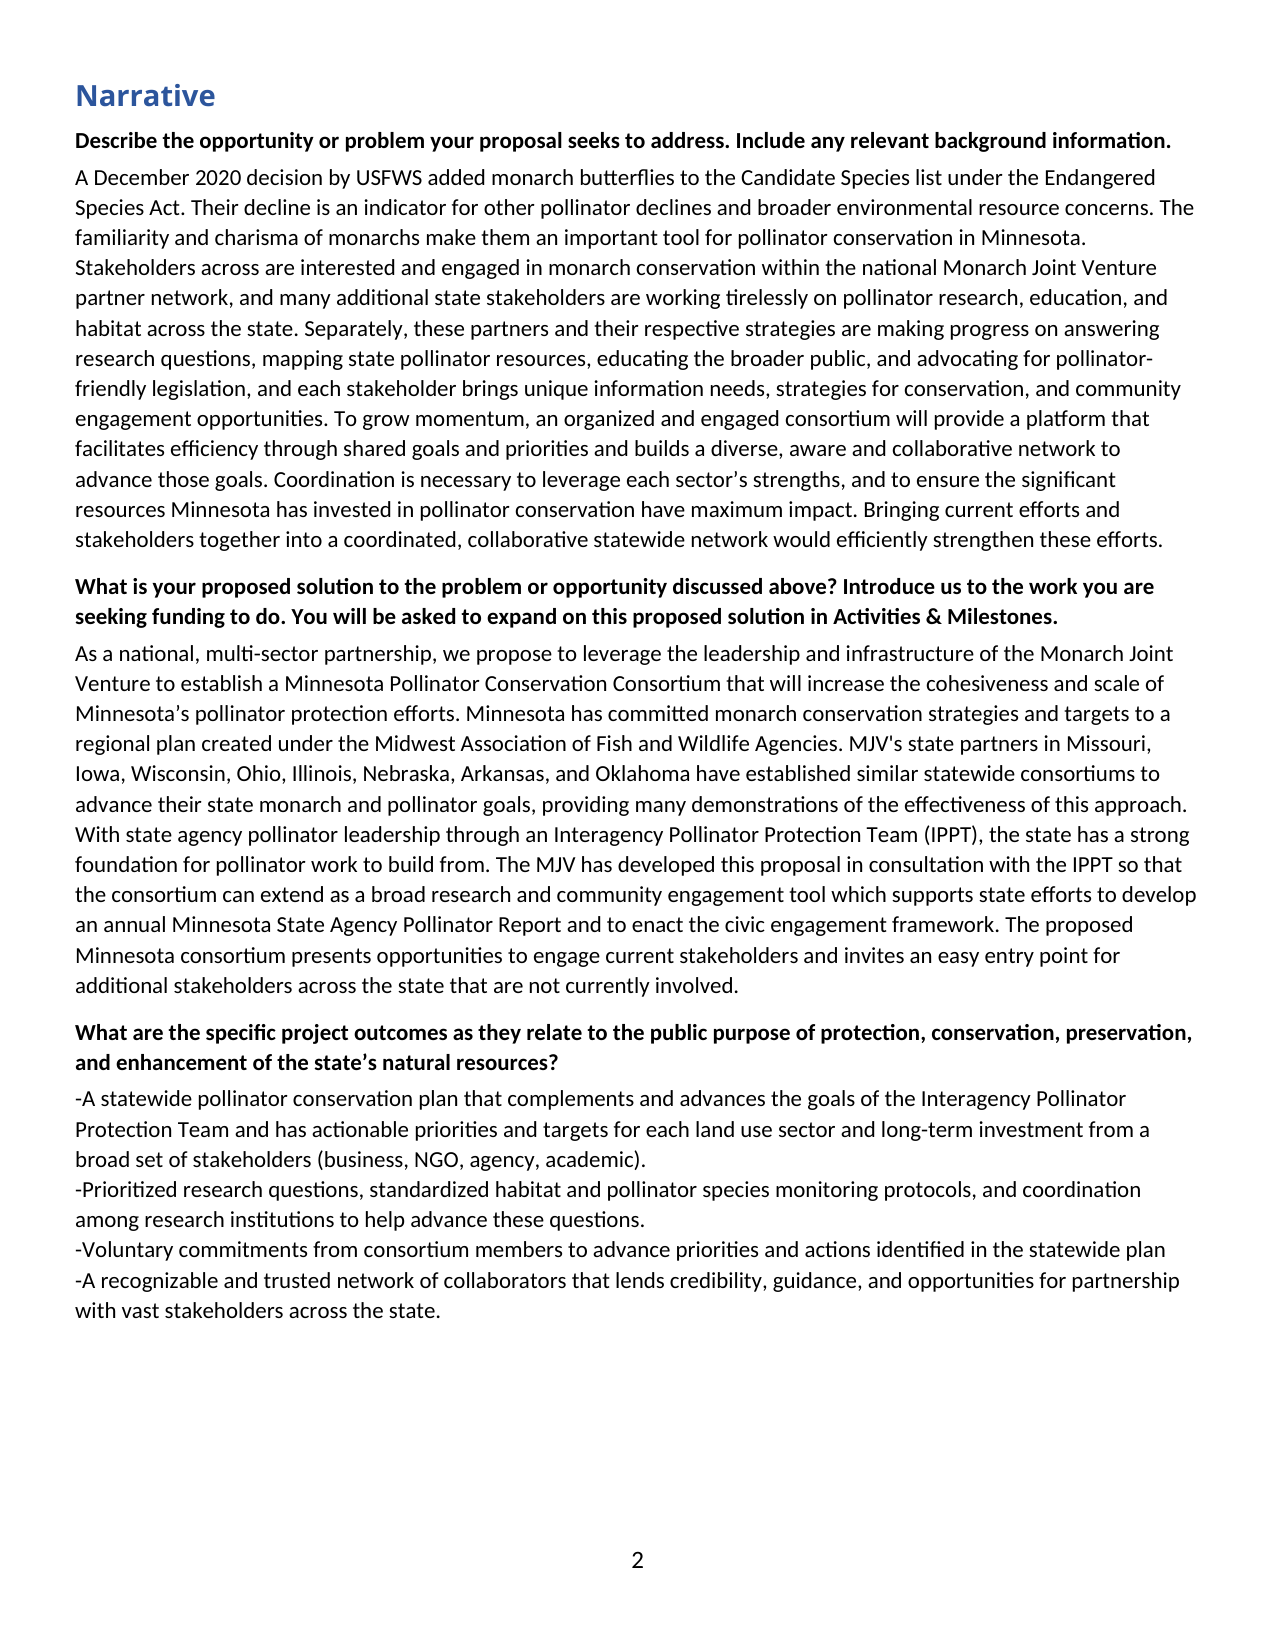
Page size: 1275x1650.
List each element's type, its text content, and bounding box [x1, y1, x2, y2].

text -A statewide pollinator conservation plan that complements and advances the goals of the Interagency Pollinator Protection Team and has actionable priorities and targets for each land use sector and long-term investment from a broad set of stakeholders (business, NGO, agency, academic). -Prioritized research questions, standardized habitat and pollinator species monitoring protocols, and coordination among research institutions to help advance these questions. -Voluntary commitments from consortium members to advance priorities and actions identified in the statewide plan -A recognizable and trusted network of collaborators that lends credibility, guidance, and opportunities for partnership with vast stakeholders across the state. [75, 1084, 1200, 1324]
text What are the specific project outcomes as they relate to the public purpose of protection, conservation, preservation, and enhancement of the state’s natural resources? [75, 1018, 1200, 1076]
subtitle Narrative [75, 75, 1200, 115]
text Describe the opportunity or problem your proposal seeks to address. Include any relevant background information. [75, 126, 1200, 154]
text What is your proposed solution to the problem or opportunity discussed above? Introduce us to the work you are seeking funding to do. You will be asked to expand on this proposed solution in Activities & Milestones. [75, 572, 1200, 630]
text A December 2020 decision by USFWS added monarch butterflies to the Candidate Species list under the Endangered Species Act. Their decline is an indicator for other pollinator declines and broader environmental resource concerns. The familiarity and charisma of monarchs make them an important tool for pollinator conservation in Minnesota. Stakeholders across are interested and engaged in monarch conservation within the national Monarch Joint Venture partner network, and many additional state stakeholders are working tirelessly on pollinator research, education, and habitat across the state. Separately, these partners and their respective strategies are making progress on answering research questions, mapping state pollinator resources, educating the broader public, and advocating for pollinator-friendly legislation, and each stakeholder brings unique information needs, strategies for conservation, and community engagement opportunities. To grow momentum, an organized and engaged consortium will provide a platform that facilitates efficiency through shared goals and priorities and builds a diverse, aware and collaborative network to advance those goals. Coordination is necessary to leverage each sector’s strengths, and to ensure the significant resources Minnesota has invested in pollinator conservation have maximum impact. Bringing current efforts and stakeholders together into a coordinated, collaborative statewide network would efficiently strengthen these efforts. [75, 163, 1200, 553]
text As a national, multi-sector partnership, we propose to leverage the leadership and infrastructure of the Monarch Joint Venture to establish a Minnesota Pollinator Conservation Consortium that will increase the cohesiveness and scale of Minnesota’s pollinator protection efforts. Minnesota has committed monarch conservation strategies and targets to a regional plan created under the Midwest Association of Fish and Wildlife Agencies. MJV's state partners in Missouri, Iowa, Wisconsin, Ohio, Illinois, Nebraska, Arkansas, and Oklahoma have established similar statewide consortiums to advance their state monarch and pollinator goals, providing many demonstrations of the effectiveness of this approach. With state agency pollinator leadership through an Interagency Pollinator Protection Team (IPPT), the state has a strong foundation for pollinator work to build from. The MJV has developed this proposal in consultation with the IPPT so that the consortium can extend as a broad research and community engagement tool which supports state efforts to develop an annual Minnesota State Agency Pollinator Report and to enact the civic engagement framework. The proposed Minnesota consortium presents opportunities to engage current stakeholders and invites an easy entry point for additional stakeholders across the state that are not currently involved. [75, 639, 1200, 999]
